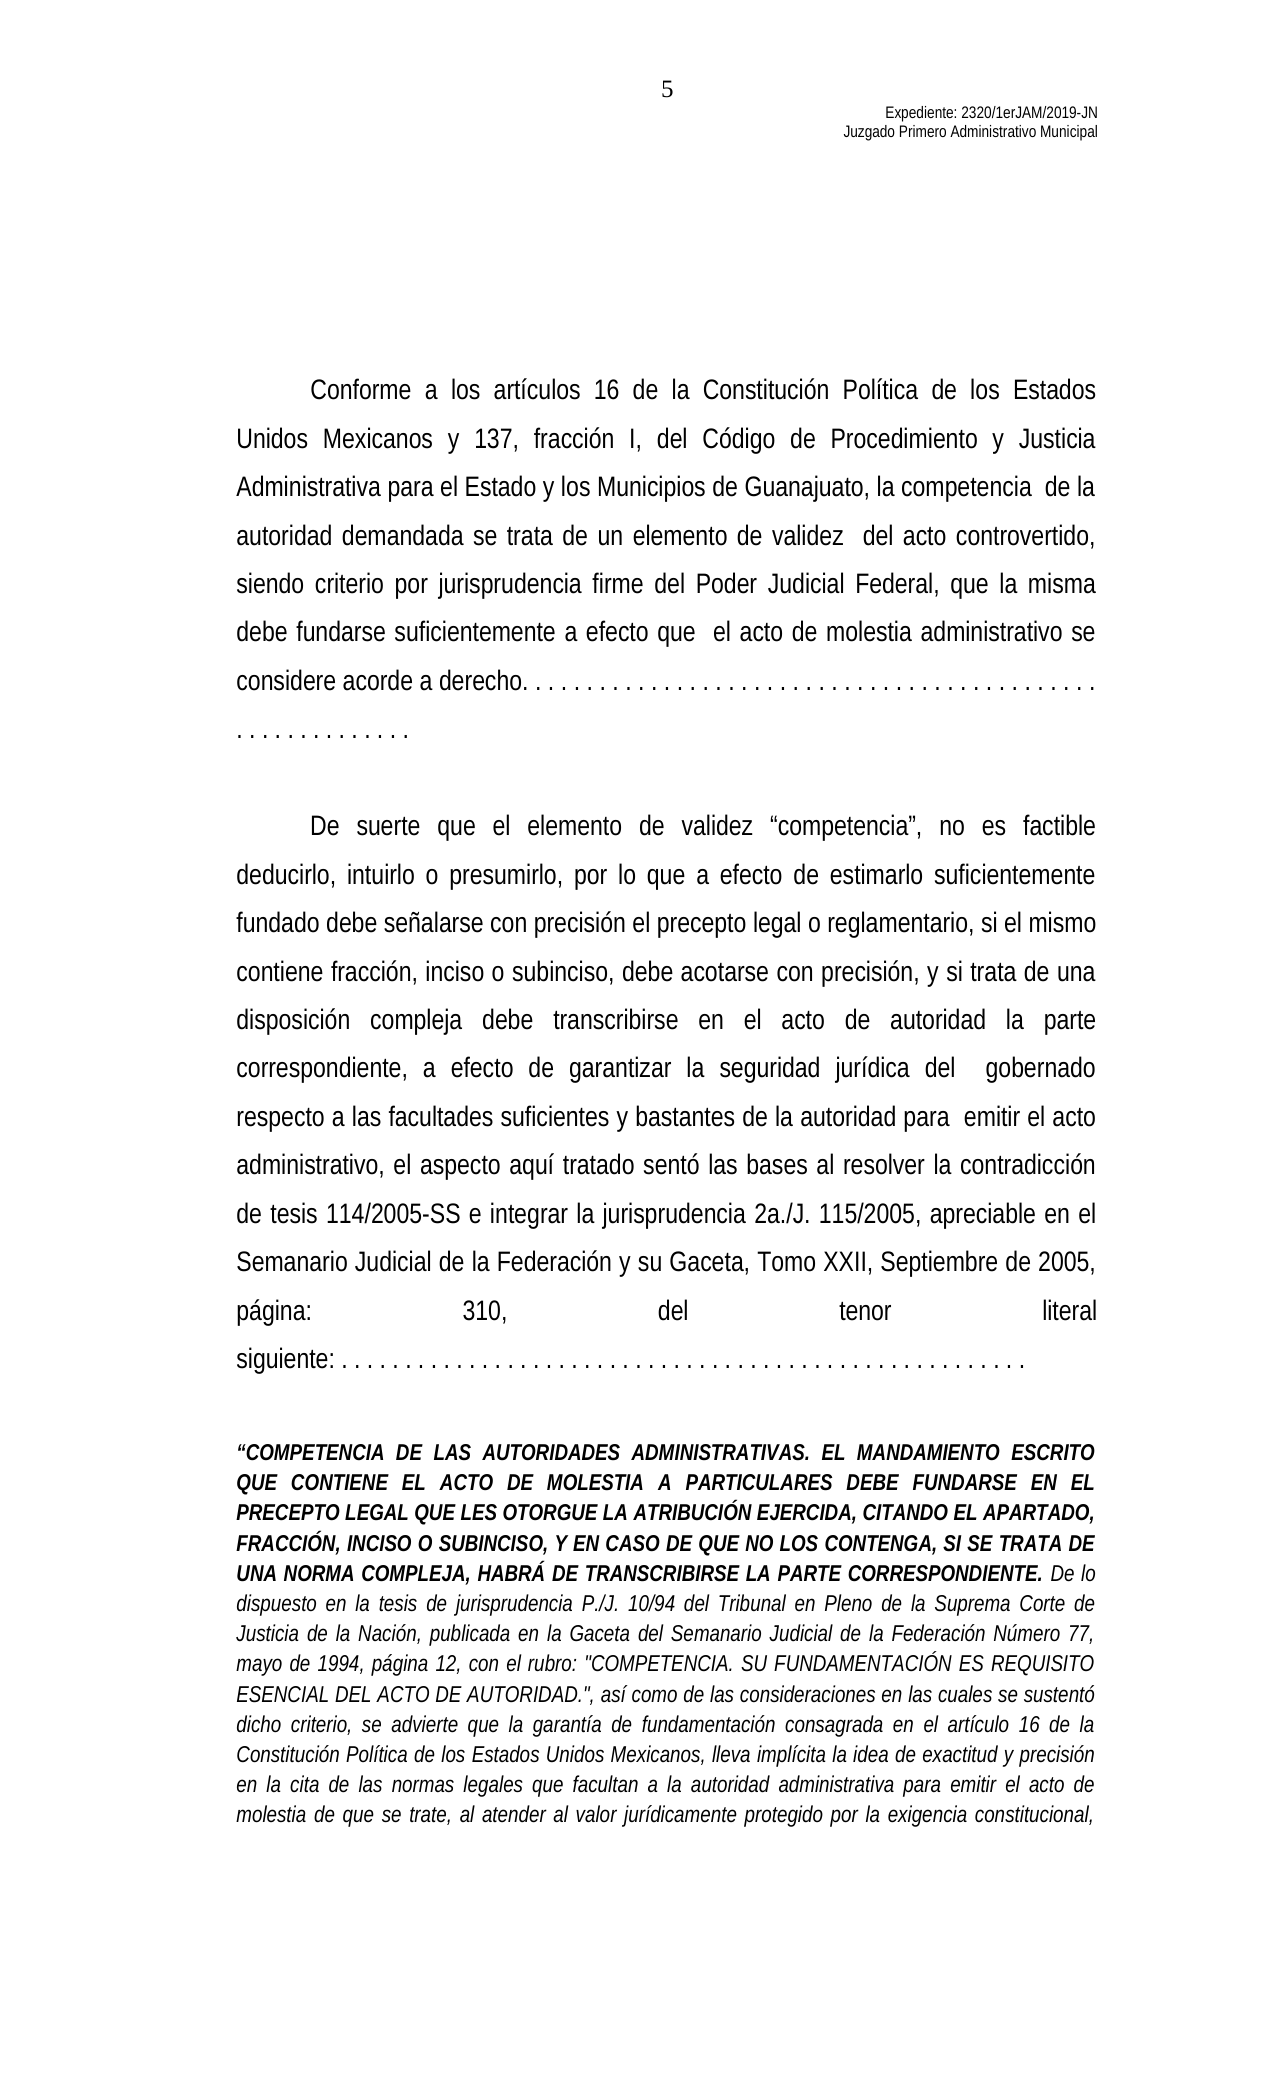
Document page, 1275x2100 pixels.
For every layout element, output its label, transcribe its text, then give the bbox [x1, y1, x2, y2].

text De suerte que el elemento de validez “competencia”, no es factible deducirlo, intuirlo o presumirlo, por lo que a efecto de estimarlo suficientemente fundado debe señalarse con precisión el precepto legal o reglamentario, si el mismo contiene fracción, inciso o subinciso, debe acotarse con precisión, y si trata de una disposición compleja debe transcribirse en el acto de autoridad la parte correspondiente, a efecto de garantizar la seguridad jurídica del gobernado respecto a las facultades suficientes y bastantes de la autoridad para emitir el acto administrativo, el aspecto aquí tratado sentó las bases al resolver la contradicción de tesis 114/2005-SS e integrar la jurisprudencia 2a./J. 115/2005, apreciable en el Semanario Judicial de la Federación y su Gaceta, Tomo XXII, Septiembre de 2005, página: 310, del tenor literal siguiente: . . . . . . . . . . . . . . . . . . . . . . . . . . . . . . . . . . . . . . . . . . . . . . . . . . . . . . [236, 809, 1098, 1374]
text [236, 1439, 1098, 1828]
text Conforme a los artículos 16 de la Constitución Política de los Estados Unidos Mexicanos y 137, fracción I, del Código de Procedimiento y Justicia Administrativa para el Estado y los Municipios de Guanajuato, la competencia de la autoridad demandada se trata de un elemento de validez del acto controvertido, siendo criterio por jurisprudencia firme del Poder Judicial Federal, que la misma debe fundarse suficientemente a efecto que el acto de molestia administrativo se considere acorde a derecho. . . . . . . . . . . . . . . . . . . . . . . . . . . . . . . . . . . . . . . . . . . . . . . . . . . . . . . . . . . [236, 373, 1098, 745]
